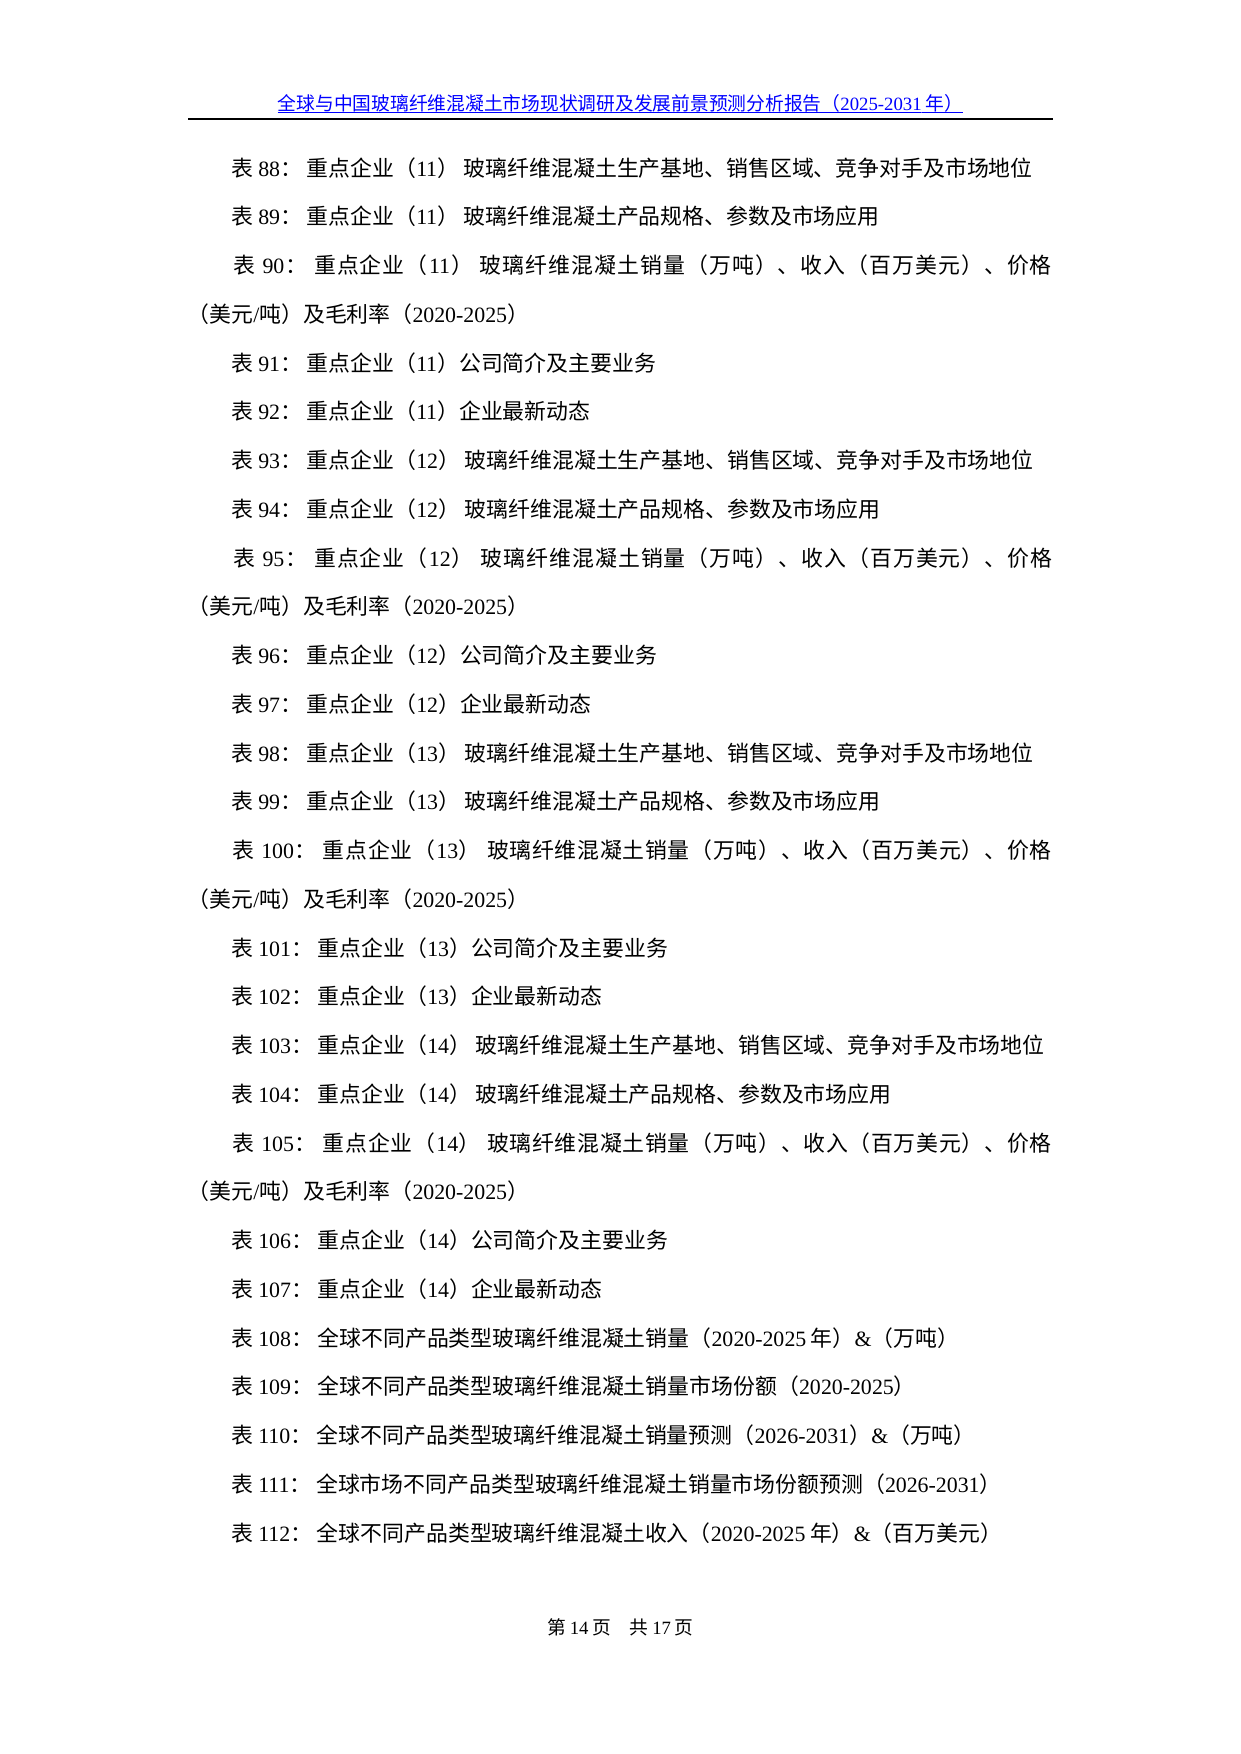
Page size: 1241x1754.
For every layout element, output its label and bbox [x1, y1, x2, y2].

text [187, 150, 1053, 1548]
